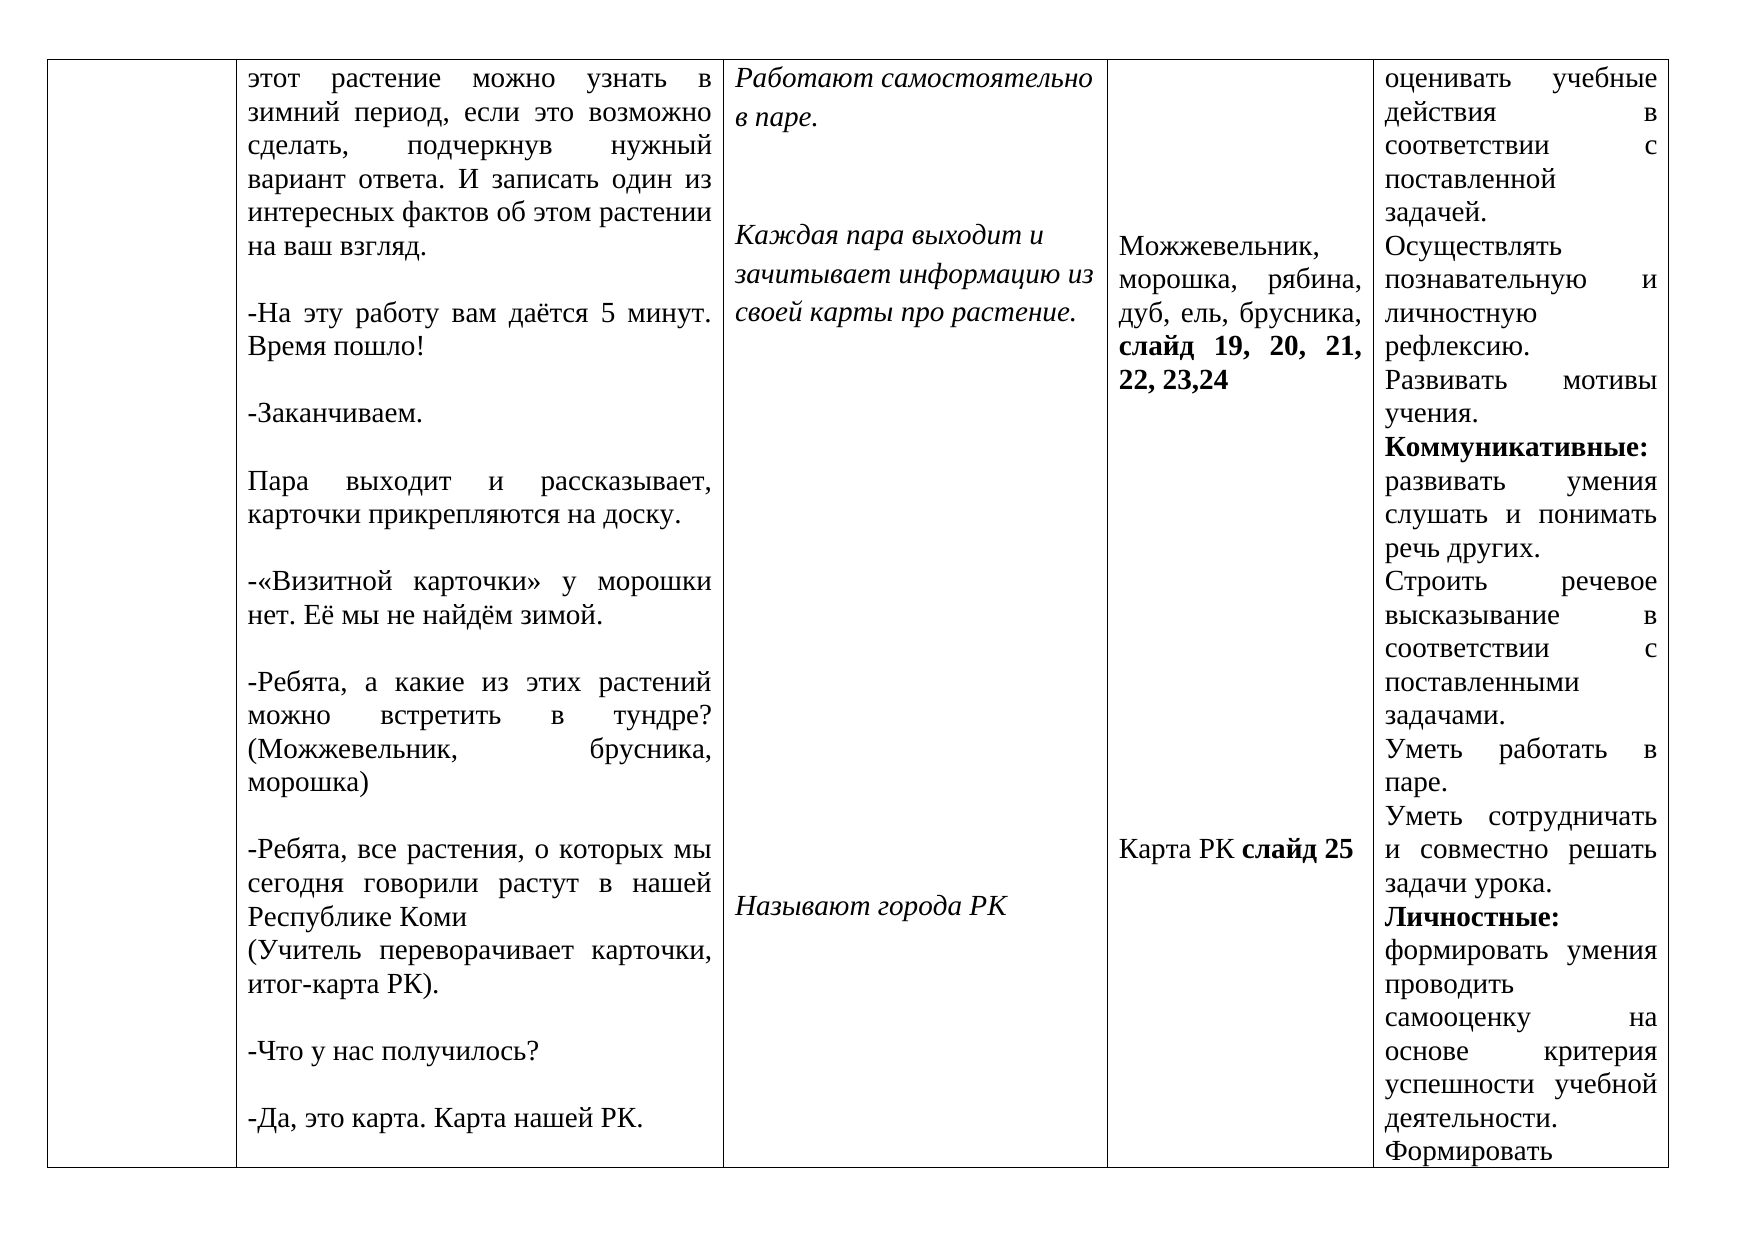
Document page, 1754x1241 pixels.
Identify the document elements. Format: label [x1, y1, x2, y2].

table_cell [237, 60, 723, 1167]
table_cell [724, 60, 1107, 1167]
table_cell [1374, 60, 1668, 1167]
table_cell [48, 60, 236, 1167]
table_cell [1108, 60, 1373, 1167]
